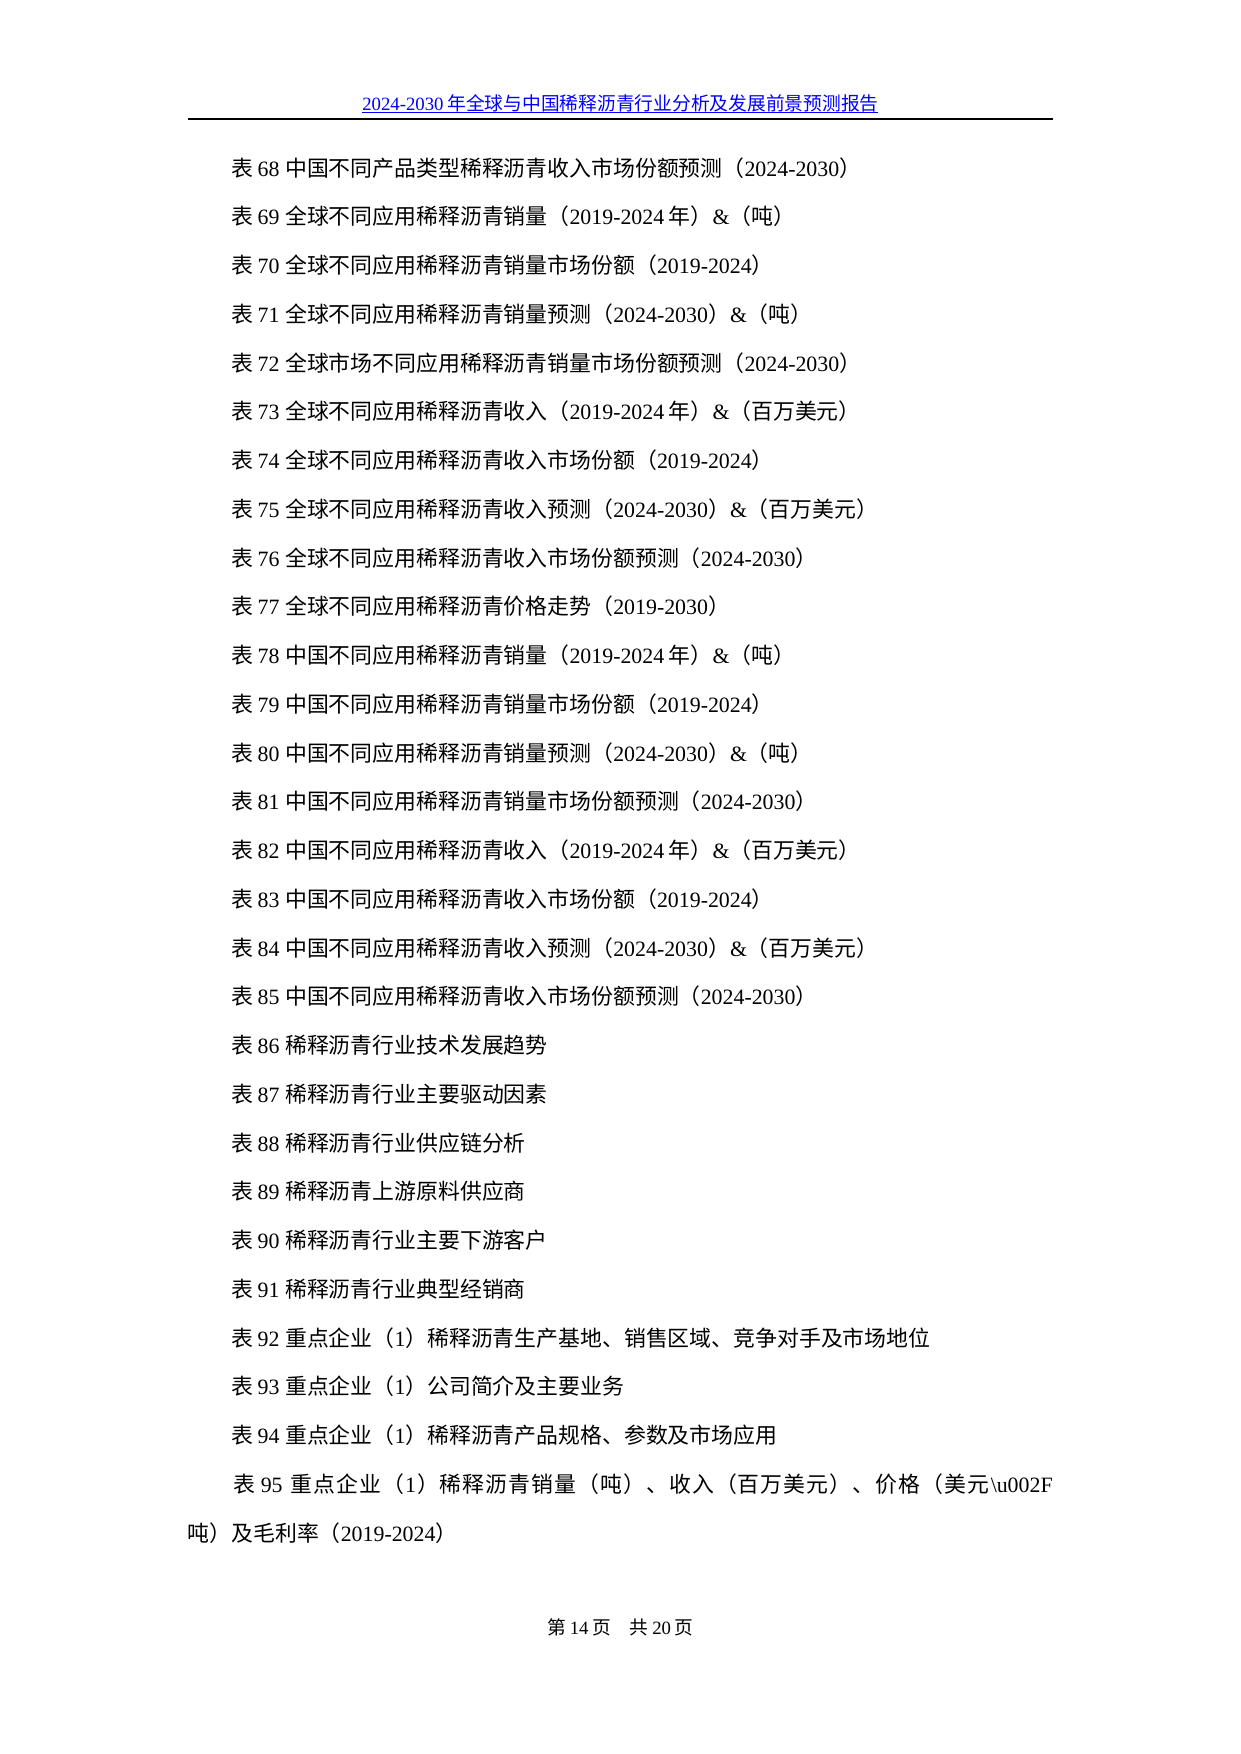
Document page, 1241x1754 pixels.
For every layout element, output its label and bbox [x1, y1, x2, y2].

text [187, 150, 1053, 1548]
